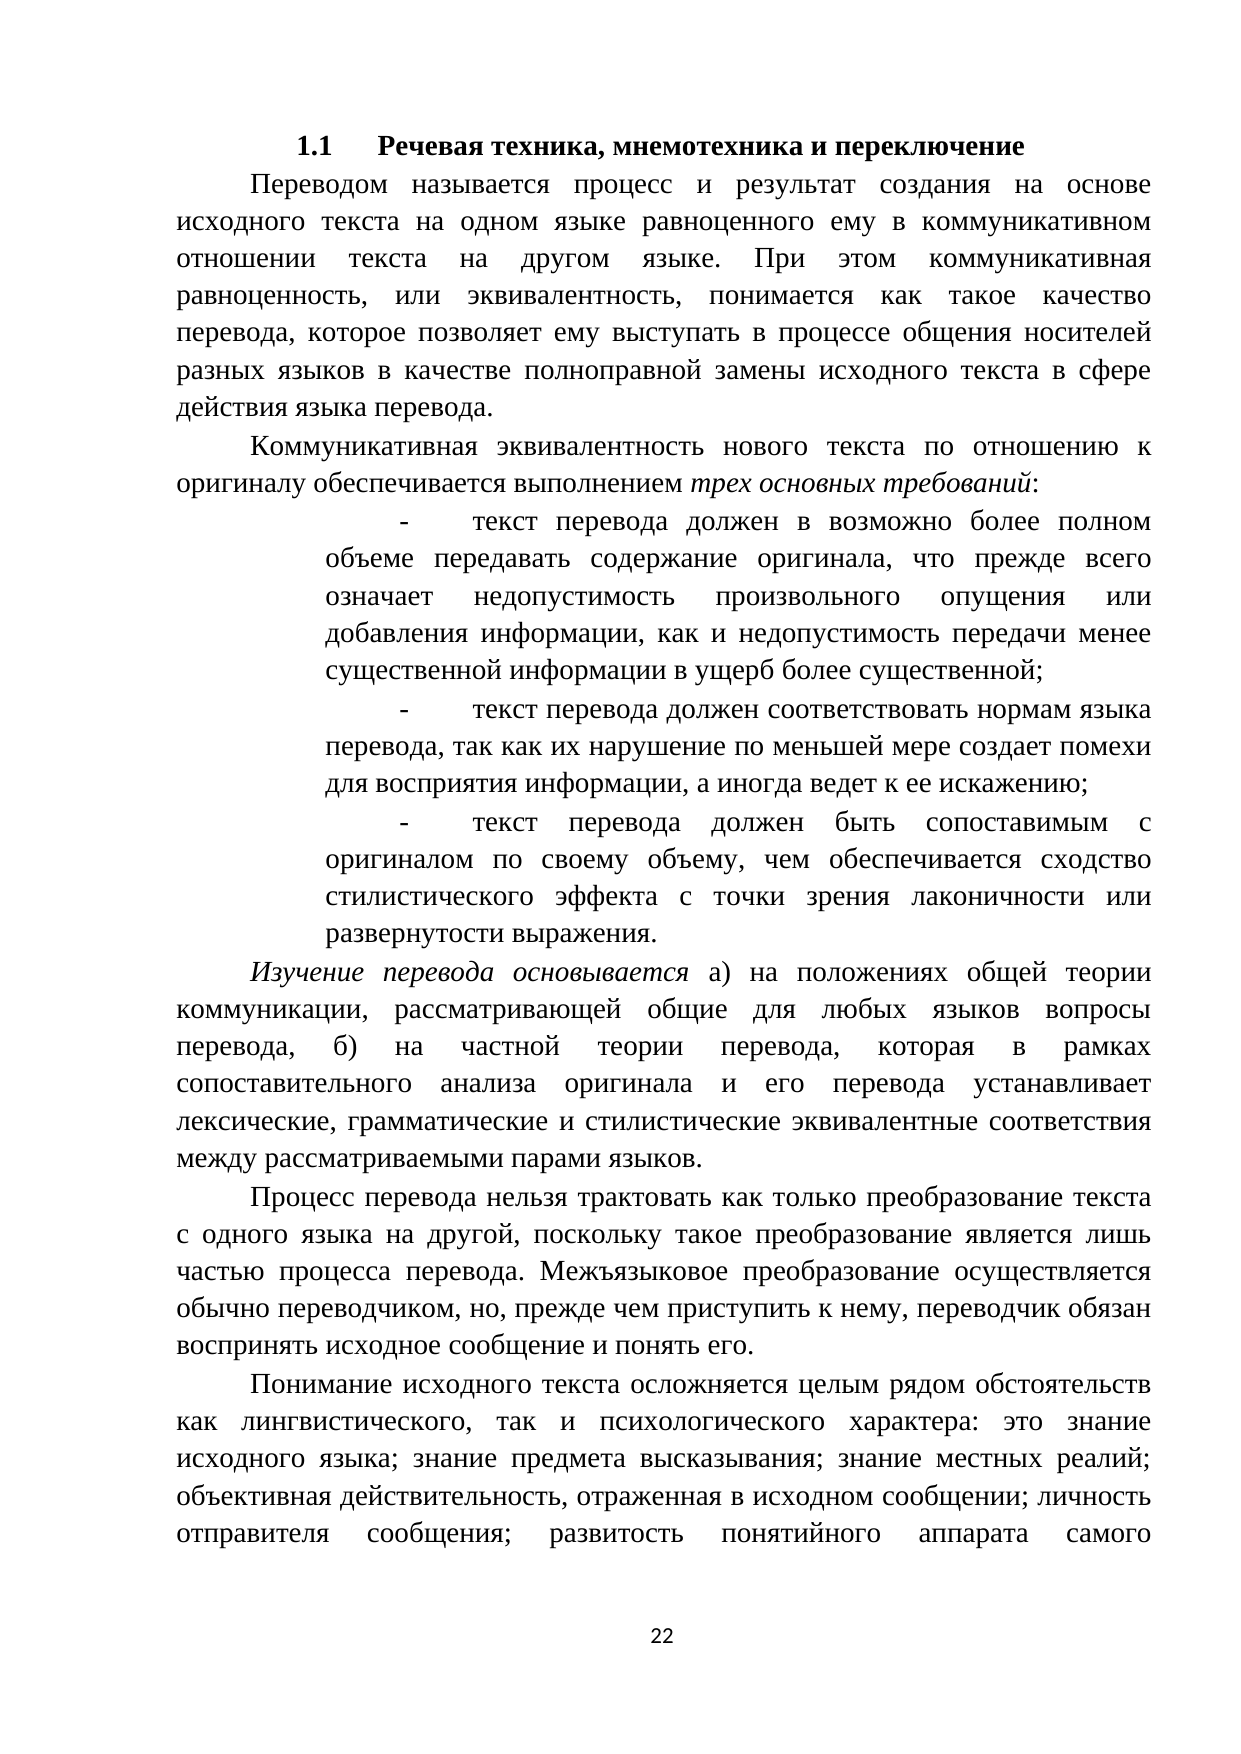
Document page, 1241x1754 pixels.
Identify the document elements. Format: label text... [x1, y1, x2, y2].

text Процесс перевода нельзя трактовать как только преобразование текста с одного языка на другой, поскольку такое преобразование является лишь частью процесса перевода. Межъязыковое преобразование осуществляется обычно переводчиком, но, прежде чем приступить к нему, переводчик обязан воспринять исходное сообщение и понять его. [176, 1179, 1152, 1361]
list текст перевода должен соответствовать нормам языка перевода, так как их нарушение по меньшей мере создает помехи для восприятия информации, а иногда ведет к ее искажению; [325, 691, 1152, 799]
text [176, 1366, 1152, 1548]
text Переводом называется процесс и результат создания на основе исходного текста на одном языке равноценного ему в коммуникативном отношении текста на другом языке. При этом коммуникативная равноценность, или эквивалентность, понимается как такое качество перевода, которое позволяет ему выступать в процессе общения носителей разных языков в качестве полноправной замены исходного текста в сфере действия языка перевода. [176, 166, 1152, 422]
list текст перевода должен в возможно более полном объеме передавать содержание оригинала, что прежде всего означает недопустимость произвольного опущения или добавления информации, как и недопустимость передачи менее существенной информации в ущерб более существенной; [325, 503, 1152, 686]
text Коммуникативная эквивалентность нового текста по отношению к оригиналу обеспечивается выполнением трех основных требований: [176, 428, 1152, 498]
subtitle 1.1 Речевая техника, мнемотехника и переключение [177, 128, 1152, 161]
text Изучение перевода основывается а) на положениях общей теории коммуникации, рассматривающей общие для любых языков вопросы перевода, б) на частной теории перевода, которая в рамках сопоставительного анализа оригинала и его перевода устанавливает лексические, грамматические и стилистические эквивалентные соответствия между рассматриваемыми парами языков. [176, 954, 1152, 1173]
list текст перевода должен быть сопоставимым с оригиналом по своему объему, чем обеспечивается сходство стилистического эффекта с точки зрения лаконичности или развернутости выражения. [325, 804, 1152, 949]
